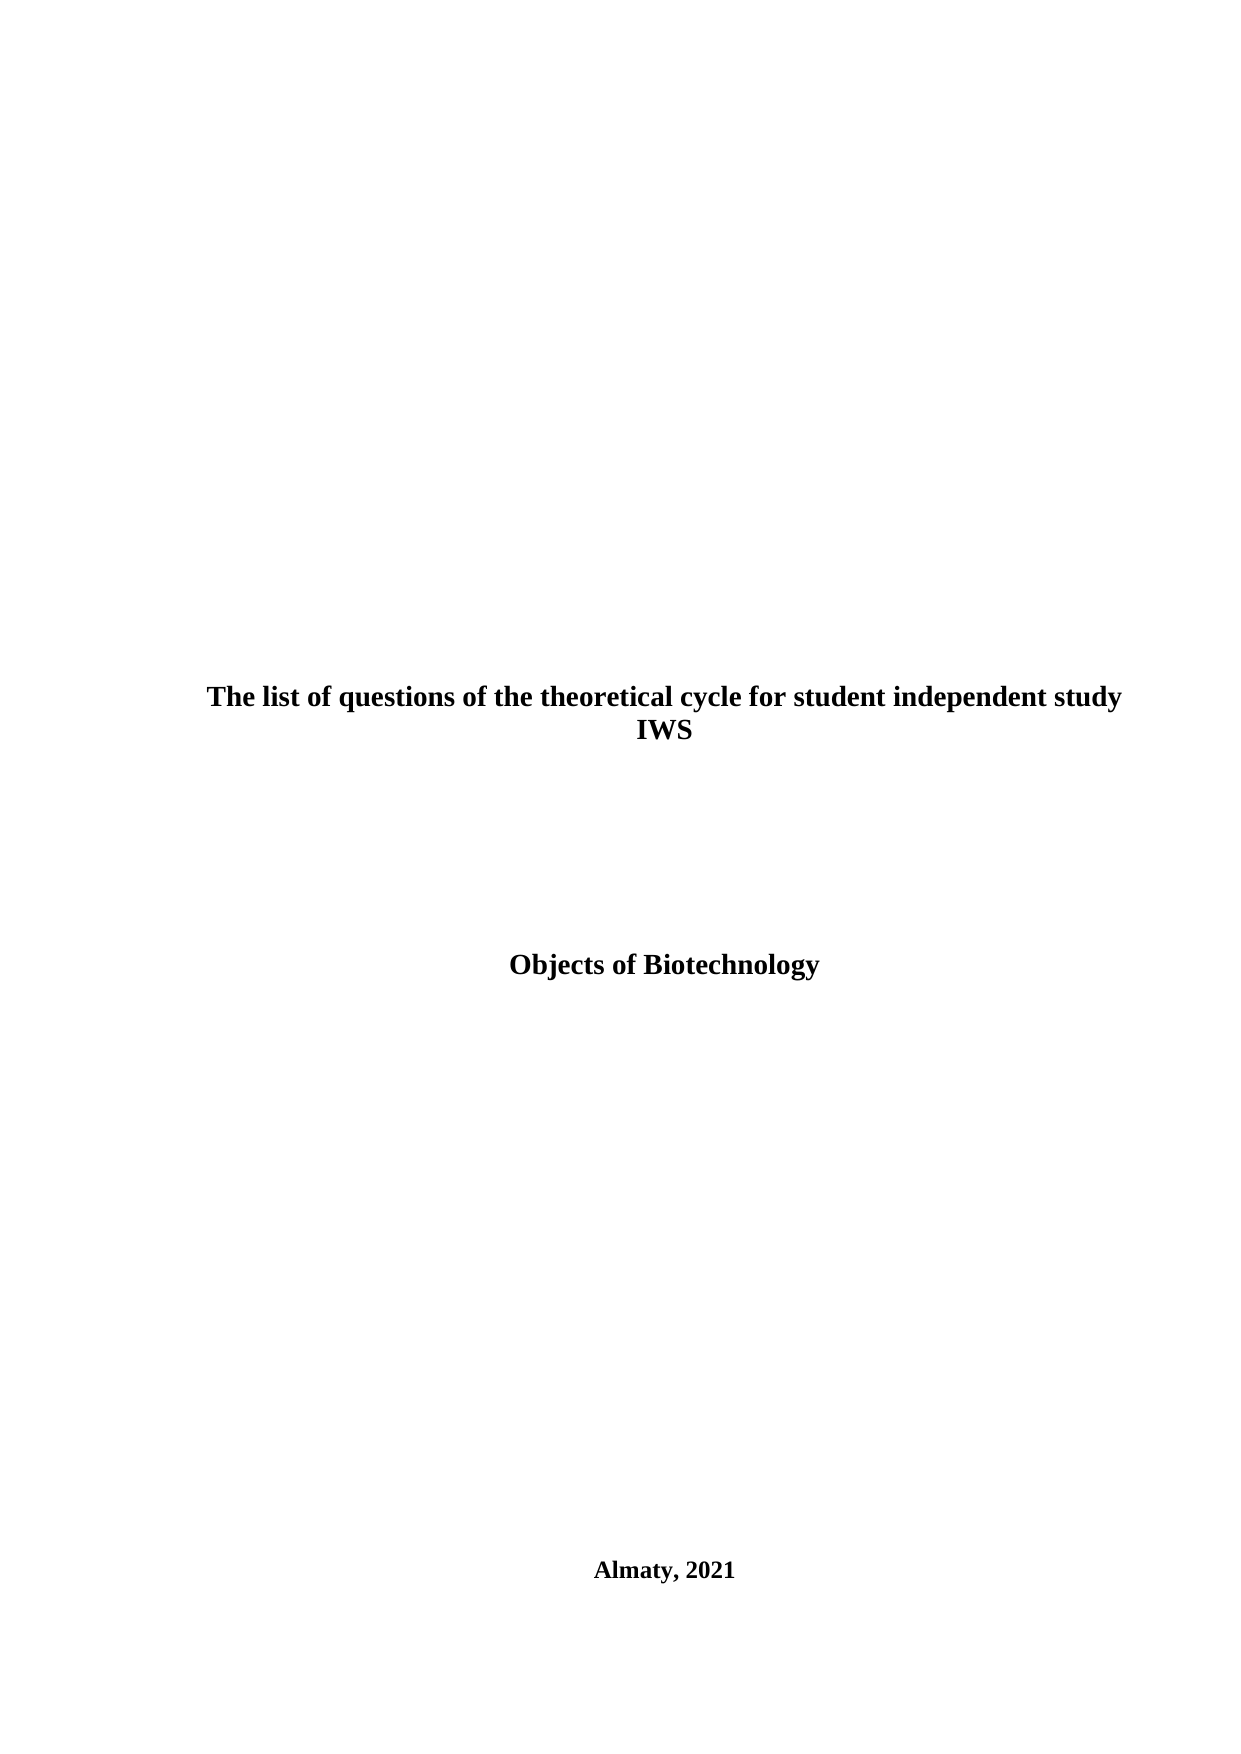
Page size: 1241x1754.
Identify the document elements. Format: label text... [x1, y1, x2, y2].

text The list of questions of the theoretical cycle for student independent study IWS [177, 679, 1152, 746]
text Almaty, 2021 [177, 1556, 1152, 1584]
text Objects of Biotechnology [177, 947, 1152, 981]
